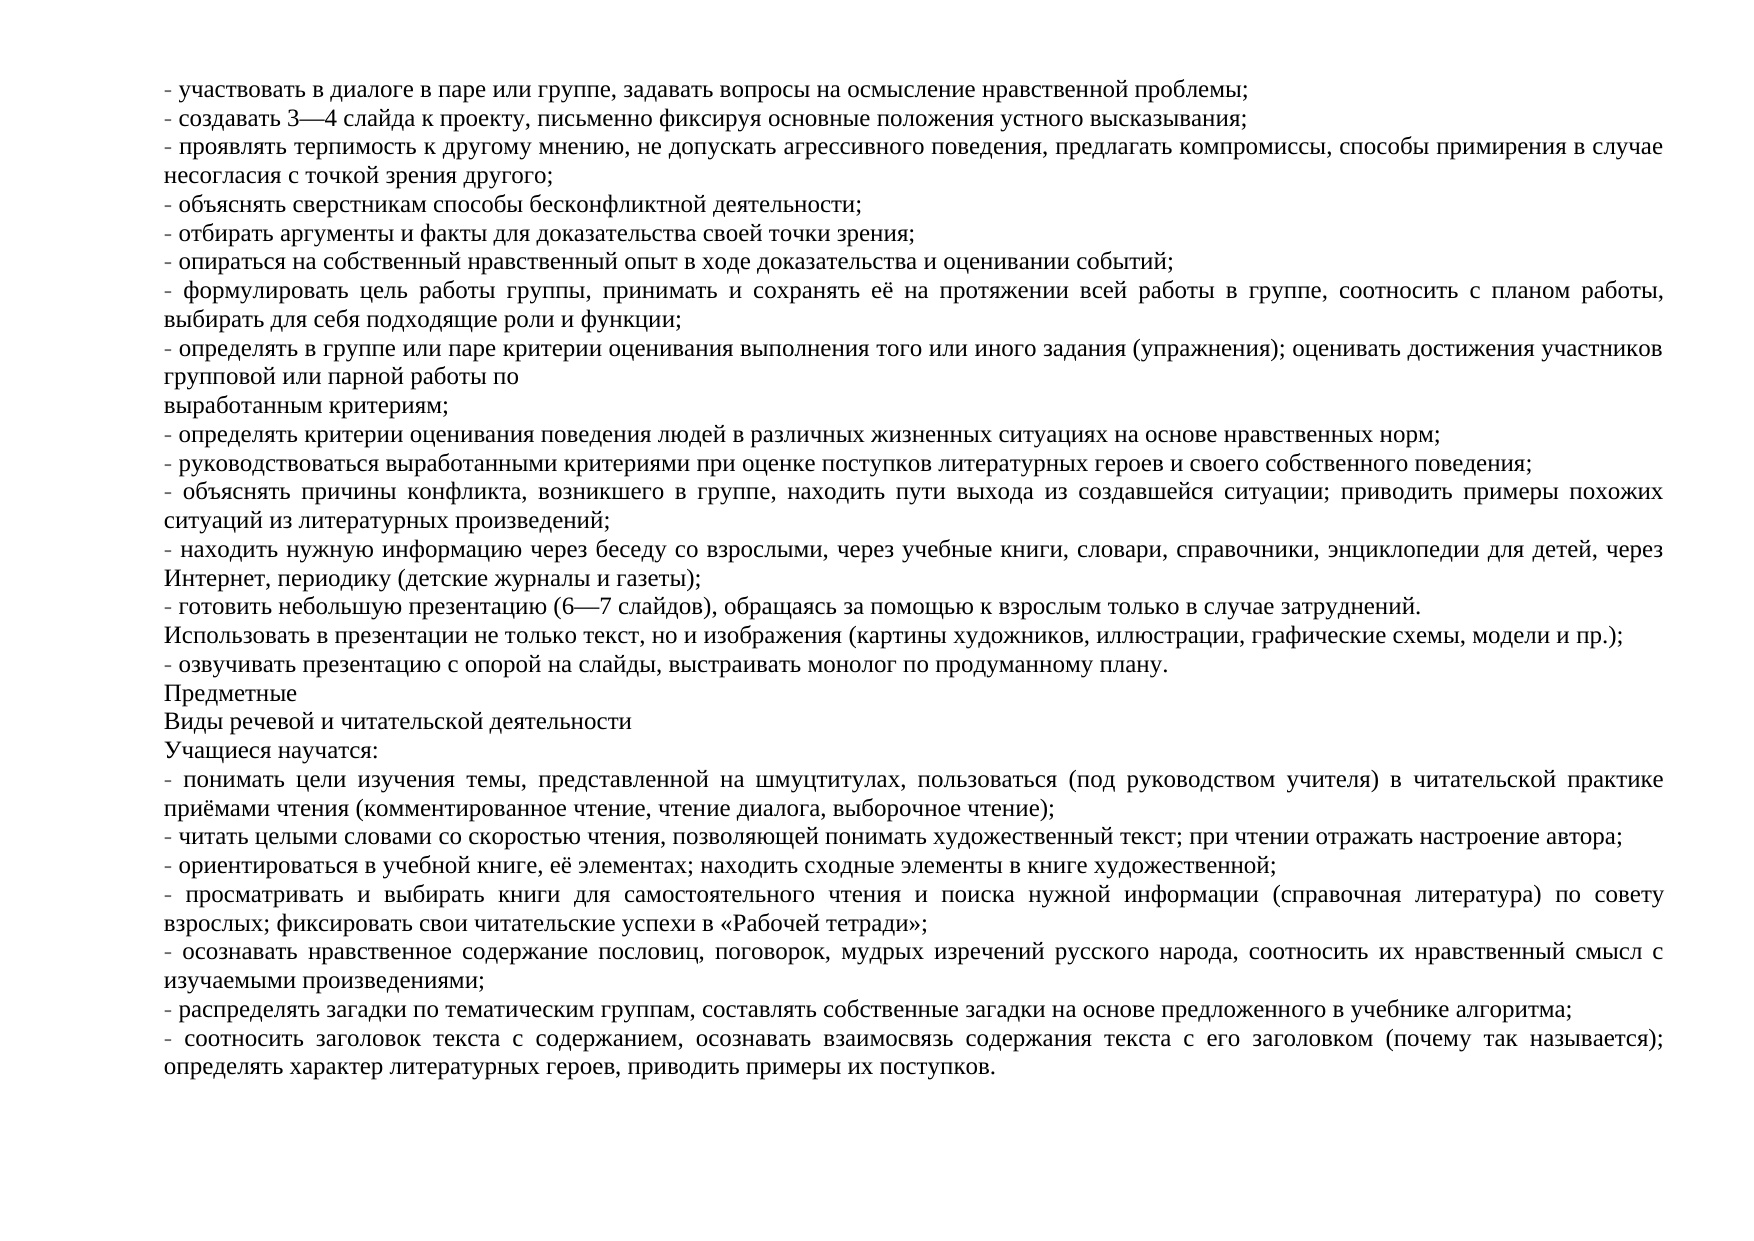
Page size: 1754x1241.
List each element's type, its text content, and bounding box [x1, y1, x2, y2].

text - готовить небольшую презентацию (6—7 слайдов), обращаясь за помощью к взрослым только в случае затруднений. [164, 591, 1665, 620]
text Предметные [164, 678, 1665, 706]
text - соотносить заголовок текста с содержанием, осознавать взаимосвязь содержания текста с его заголовком (почему так называется); определять характер литературных героев, приводить примеры их поступков. [164, 1023, 1665, 1080]
text - понимать цели изучения темы, представленной на шмуцтитулах, пользоваться (под руководством учителя) в читательской практике приёмами чтения (комментированное чтение, чтение диалога, выборочное чтение); [164, 764, 1665, 821]
text - определять критерии оценивания поведения людей в различных жизненных ситуациях на основе нравственных норм; [164, 419, 1665, 448]
text - формулировать цель работы группы, принимать и сохранять её на протяжении всей работы в группе, соотносить с планом работы, выбирать для себя подходящие роли и функции; [164, 275, 1665, 333]
text - объяснять причины конфликта, возникшего в группе, находить пути выхода из создавшейся ситуации; приводить примеры похожих ситуаций из литературных произведений; [164, 476, 1665, 534]
text - участвовать в диалоге в паре или группе, задавать вопросы на осмысление нравственной проблемы; [164, 74, 1665, 103]
text - читать целыми словами со скоростью чтения, позволяющей понимать художественный текст; при чтении отражать настроение автора; [164, 821, 1665, 850]
text - объяснять сверстникам способы бесконфликтной деятельности; [164, 189, 1665, 218]
text - просматривать и выбирать книги для самостоятельного чтения и поиска нужной информации (справочная литература) по совету взрослых; фиксировать свои читательские успехи в «Рабочей тетради»; [164, 879, 1665, 936]
text Использовать в презентации не только текст, но и изображения (картины художников, иллюстрации, графические схемы, модели и пр.); [164, 620, 1665, 649]
text - опираться на собственный нравственный опыт в ходе доказательства и оценивании событий; [164, 246, 1665, 275]
text - определять в группе или паре критерии оценивания выполнения того или иного задания (упражнения); оценивать достижения участников групповой или парной работы по [164, 333, 1665, 390]
text - озвучивать презентацию с опорой на слайды, выстраивать монолог по продуманному плану. [164, 649, 1665, 678]
text - проявлять терпимость к другому мнению, не допускать агрессивного поведения, предлагать компромиссы, способы примирения в случае несогласия с точкой зрения другого; [164, 131, 1665, 189]
text - находить нужную информацию через беседу со взрослыми, через учебные книги, словари, справочники, энциклопедии для детей, через Интернет, периодику (детские журналы и газеты); [164, 534, 1665, 591]
text - создавать 3—4 слайда к проекту, письменно фиксируя основные положения устного высказывания; [164, 103, 1665, 131]
text - распределять загадки по тематическим группам, составлять собственные загадки на основе предложенного в учебнике алгоритма; [164, 994, 1665, 1023]
text - руководствоваться выработанными критериями при оценке поступков литературных героев и своего собственного поведения; [164, 448, 1665, 476]
text - ориентироваться в учебной книге, её элементах; находить сходные элементы в книге художественной; [164, 850, 1665, 879]
text Виды речевой и читательской деятельности [164, 706, 1665, 735]
text выработанным критериям; [164, 390, 1665, 419]
text - осознавать нравственное содержание пословиц, поговорок, мудрых изречений русского народа, соотносить их нравственный смысл с изучаемыми произведениями; [164, 936, 1665, 994]
text Учащиеся научатся: [164, 735, 1665, 764]
text - отбирать аргументы и факты для доказательства своей точки зрения; [164, 218, 1665, 246]
